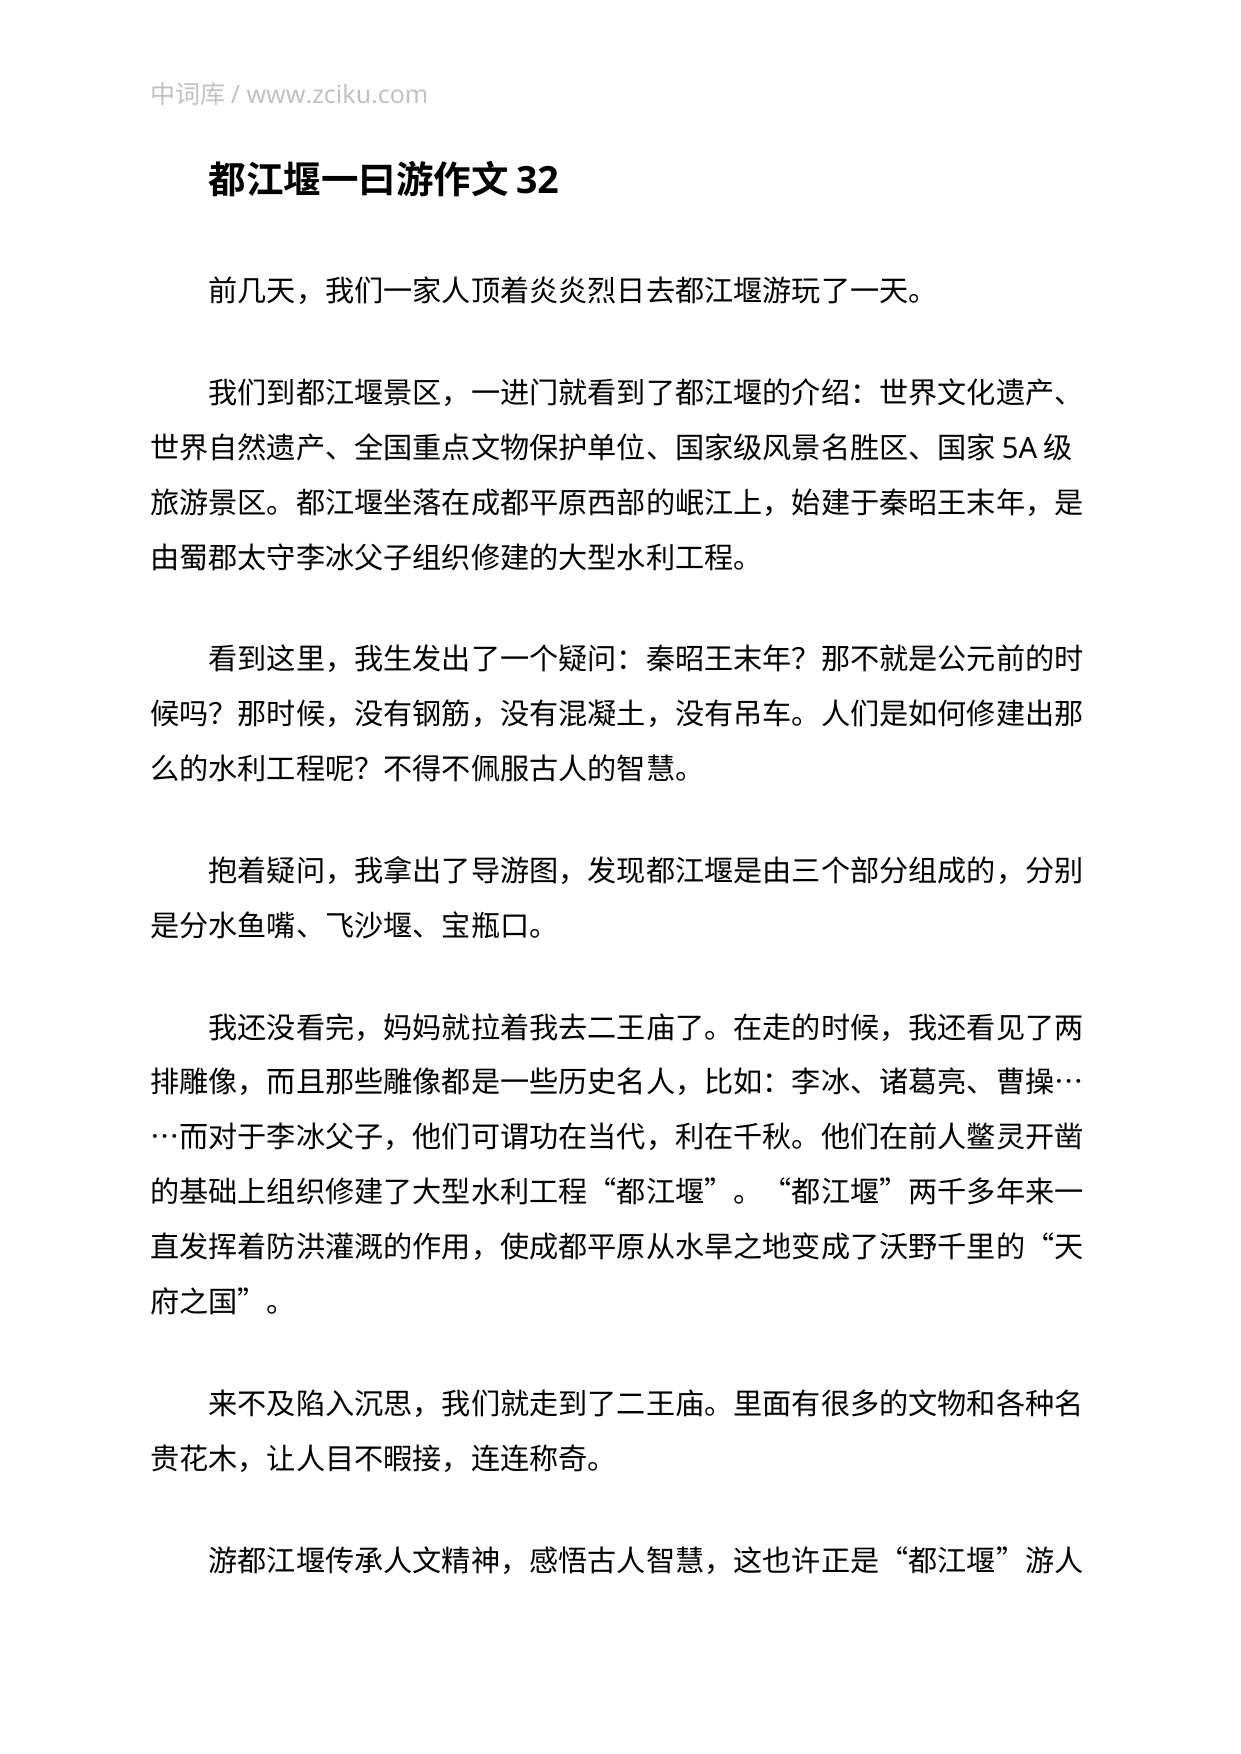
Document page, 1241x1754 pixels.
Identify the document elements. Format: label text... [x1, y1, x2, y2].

text 我还没看完，妈妈就拉着我去二王庙了。在走的时候，我还看见了两排雕像，而且那些雕像都是一些历史名人，比如：李冰、诸葛亮、曹操……而对于李冰父子，他们可谓功在当代，利在千秋。他们在前人鳖灵开凿的基础上组织修建了大型水利工程“都江堰”。“都江堰”两千多年来一直发挥着防洪灌溉的作用，使成都平原从水旱之地变成了沃野千里的“天府之国”。 [150, 1004, 1090, 1321]
text 前几天，我们一家人顶着炎炎烈日去都江堰游玩了一天。 [150, 268, 1090, 310]
text 看到这里，我生发出了一个疑问：秦昭王末年？那不就是公元前的时候吗？那时候，没有钢筋，没有混凝土，没有吊车。人们是如何修建出那么的水利工程呢？不得不佩服古人的智慧。 [150, 636, 1090, 788]
text 抱着疑问，我拿出了导游图，发现都江堰是由三个部分组成的，分别是分水鱼嘴、飞沙堰、宝瓶口。 [150, 847, 1090, 945]
text 来不及陷入沉思，我们就走到了二王庙。里面有很多的文物和各种名贵花木，让人目不暇接，连连称奇。 [150, 1380, 1090, 1478]
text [150, 1537, 1090, 1579]
text 都江堰一曰游作文32 [150, 150, 1090, 204]
text 我们到都江堰景区，一进门就看到了都江堰的介绍：世界文化遗产、世界自然遗产、全国重点文物保护单位、国家级风景名胜区、国家5A级旅游景区。都江堰坐落在成都平原西部的岷江上，始建于秦昭王末年，是由蜀郡太守李冰父子组织修建的大型水利工程。 [150, 369, 1090, 576]
